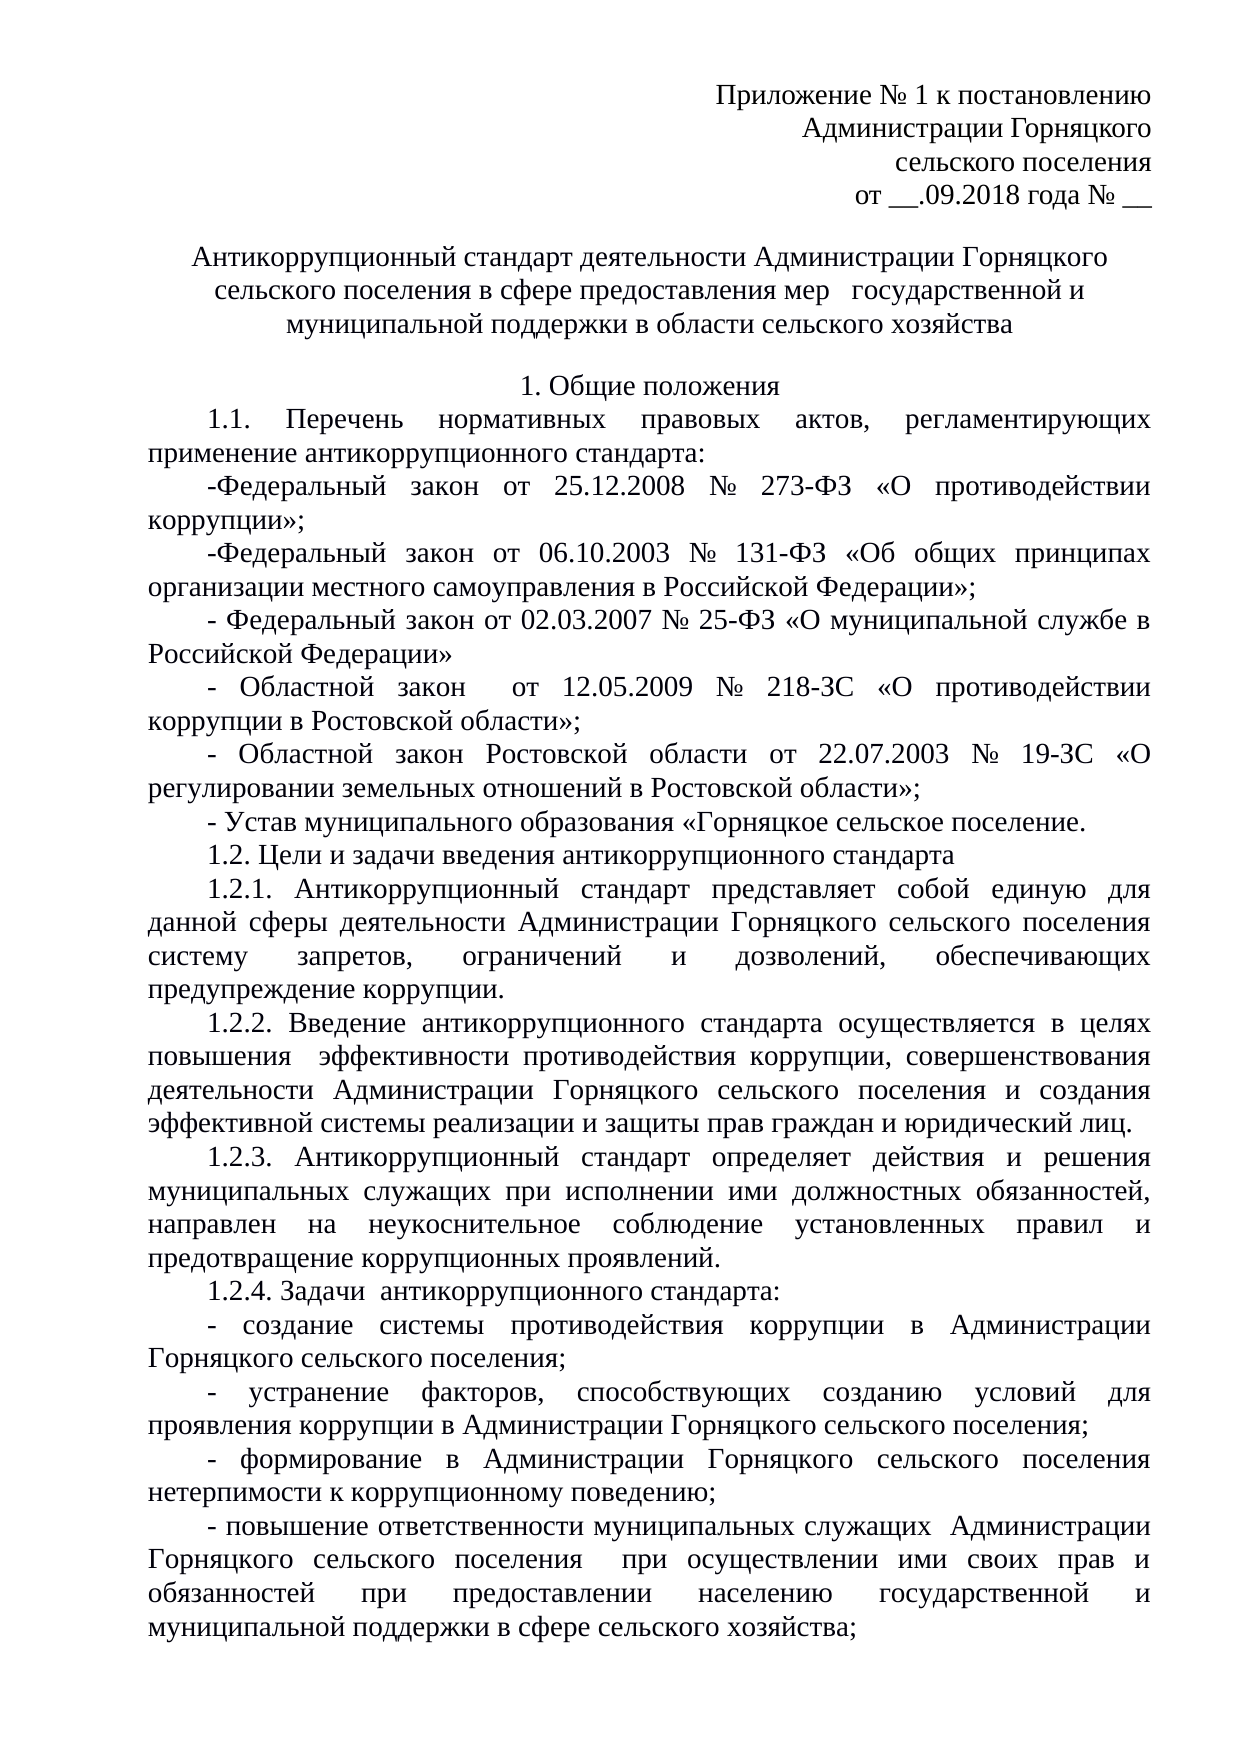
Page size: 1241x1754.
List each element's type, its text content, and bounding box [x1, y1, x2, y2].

text Приложение № 1 к постановлению [694, 77, 1152, 110]
text - создание системы противодействия коррупции в Администрации Горняцкого сельского поселения; [148, 1307, 1152, 1374]
text - устранение факторов, способствующих созданию условий для проявления коррупции в Администрации Горняцкого сельского поселения; [148, 1374, 1152, 1441]
text 1.2.4. Задачи антикоррупционного стандарта: [148, 1273, 1152, 1307]
text -Федеральный закон от 06.10.2003 № 131-ФЗ «Об общих принципах организации местного самоуправления в Российской Федерации»; [148, 535, 1152, 602]
text - Областной закон Ростовской области от 22.07.2003 № 19-ЗС «О регулировании земельных отношений в Ростовской области»; [148, 737, 1152, 804]
text Антикоррупционный стандарт деятельности Администрации Горняцкого сельского поселения в сфере предоставления мер государственной и муниципальной поддержки в области сельского хозяйства [148, 239, 1152, 339]
text 1.2. Цели и задачи введения антикоррупционного стандарта [148, 837, 1152, 871]
text 1.1. Перечень нормативных правовых актов, регламентирующих применение антикоррупционного стандарта: [148, 401, 1152, 468]
text -Федеральный закон от 25.12.2008 № 273-ФЗ «О противодействии коррупции»; [148, 468, 1152, 535]
text Администрации Горняцкого сельского поселения [694, 110, 1152, 177]
text 1.2.1. Антикоррупционный стандарт представляет собой единую для данной сферы деятельности Администрации Горняцкого сельского поселения систему запретов, ограничений и дозволений, обеспечивающих предупреждение коррупции. [148, 871, 1152, 1005]
text - Областной закон от 12.05.2009 № 218-ЗС «О противодействии коррупции в Ростовской области»; [148, 669, 1152, 737]
text 1.2.3. Антикоррупционный стандарт определяет действия и решения муниципальных служащих при исполнении ими должностных обязанностей, направлен на неукоснительное соблюдение установленных правил и предотвращение коррупционных проявлений. [148, 1139, 1152, 1273]
text - Устав муниципального образования «Горняцкое сельское поселение. [148, 804, 1152, 837]
text 1. Общие положения [148, 368, 1152, 401]
text от __.09.2018 года № __ [694, 177, 1152, 211]
text - формирование в Администрации Горняцкого сельского поселения нетерпимости к коррупционному поведению; [148, 1441, 1152, 1508]
text - повышение ответственности муниципальных служащих Администрации Горняцкого сельского поселения при осуществлении ими своих прав и обязанностей при предоставлении населению государственной и муниципальной поддержки в сфере сельского хозяйства; [148, 1508, 1152, 1642]
text - Федеральный закон от 02.03.2007 № 25-ФЗ «О муниципальной службе в Российской Федерации» [148, 602, 1152, 669]
text 1.2.2. Введение антикоррупционного стандарта осуществляется в целях повышения эффективности противодействия коррупции, совершенствования деятельности Администрации Горняцкого сельского поселения и создания эффективной системы реализации и защиты прав граждан и юридический лиц. [148, 1005, 1152, 1139]
